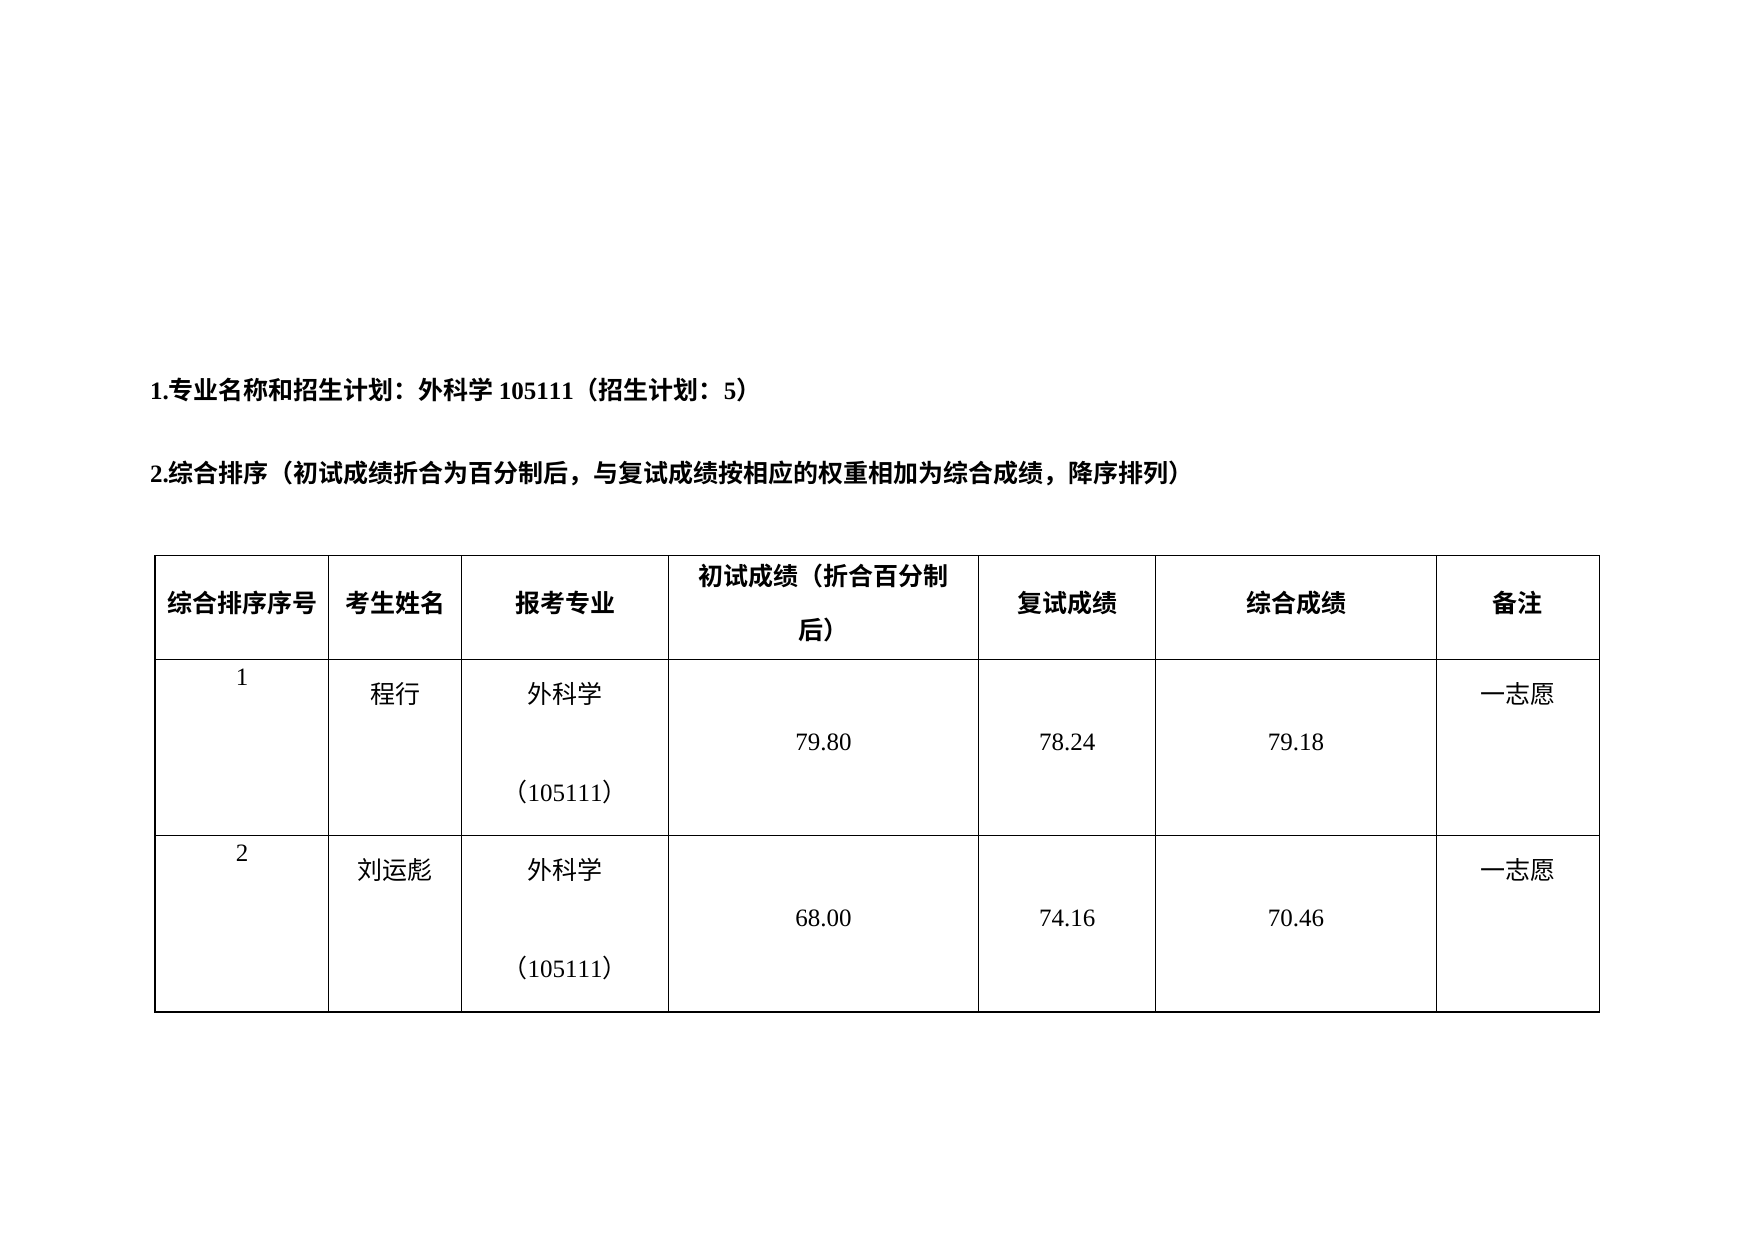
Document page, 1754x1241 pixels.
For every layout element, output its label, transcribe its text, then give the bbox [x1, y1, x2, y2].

table_cell 一志愿 [1437, 660, 1599, 835]
table_header 报考专业 [462, 556, 668, 659]
table_cell 一志愿 [1437, 836, 1599, 1011]
table_cell 1 [156, 660, 328, 835]
table_header 备注 [1437, 556, 1599, 659]
table_cell 79.18 [1156, 660, 1436, 835]
table_cell 外科学（105111） [462, 836, 668, 1011]
table_cell 2 [156, 836, 328, 1011]
table_cell 刘运彪 [329, 836, 461, 1011]
table_cell 74.16 [979, 836, 1155, 1011]
table_cell 70.46 [1156, 836, 1436, 1011]
table_cell 78.24 [979, 660, 1155, 835]
table_header 初试成绩（折合百分制后） [669, 556, 978, 659]
table_cell 程行 [329, 660, 461, 835]
table_header 复试成绩 [979, 556, 1155, 659]
table_cell 68.00 [669, 836, 978, 1011]
table_header 考生姓名 [329, 556, 461, 659]
table_cell 外科学（105111） [462, 660, 668, 835]
table_header 综合成绩 [1156, 556, 1436, 659]
table_cell 79.80 [669, 660, 978, 835]
text 2.综合排序（初试成绩折合为百分制后，与复试成绩按相应的权重相加为综合成绩，降序排列） [150, 439, 1604, 504]
text 1.专业名称和招生计划：外科学105111（招生计划：5） [150, 356, 1604, 421]
table_header 综合排序序号 [156, 556, 328, 659]
